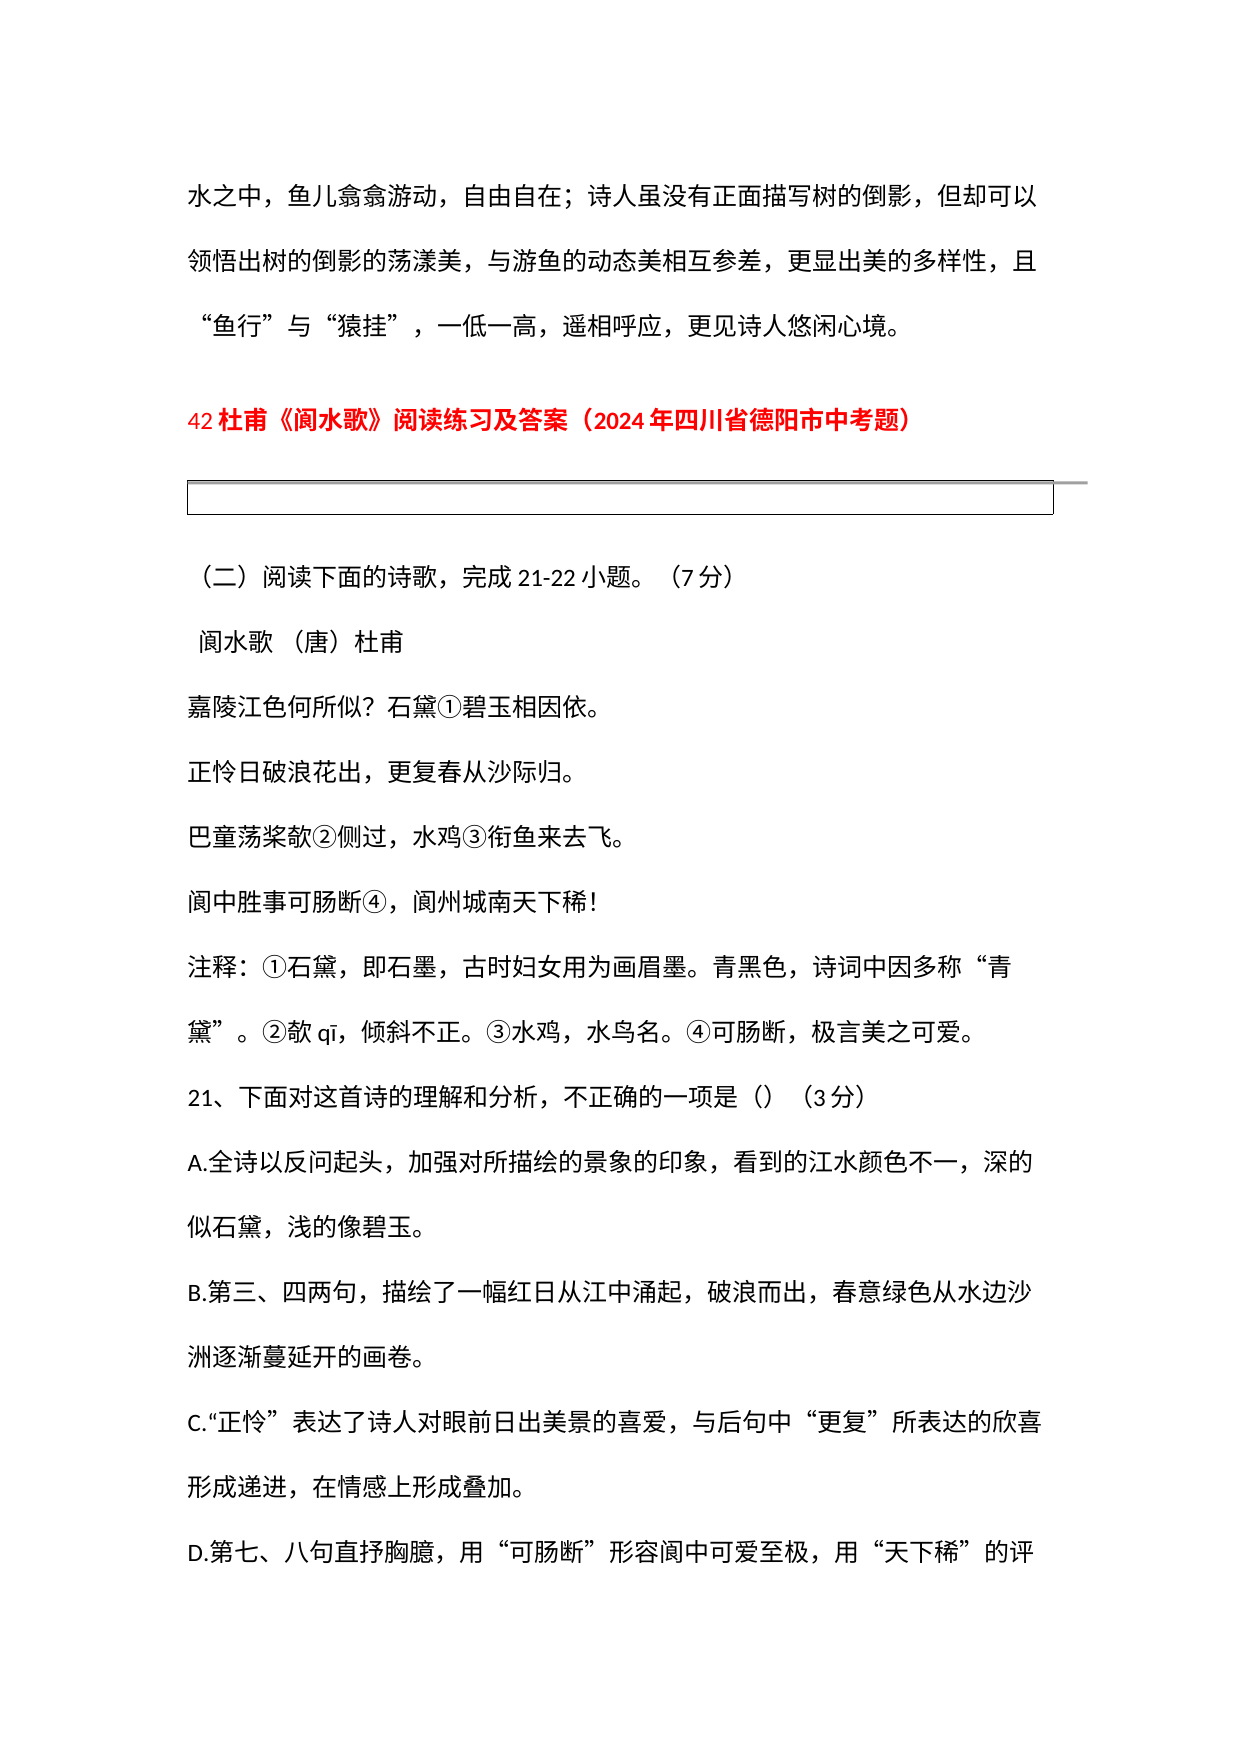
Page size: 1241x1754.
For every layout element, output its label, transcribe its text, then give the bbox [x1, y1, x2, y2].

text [187, 162, 1053, 357]
text 42 杜甫《阆水歌》阅读练习及答案（2024年四川省德阳市中考题） [187, 386, 1053, 451]
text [187, 543, 1053, 1583]
